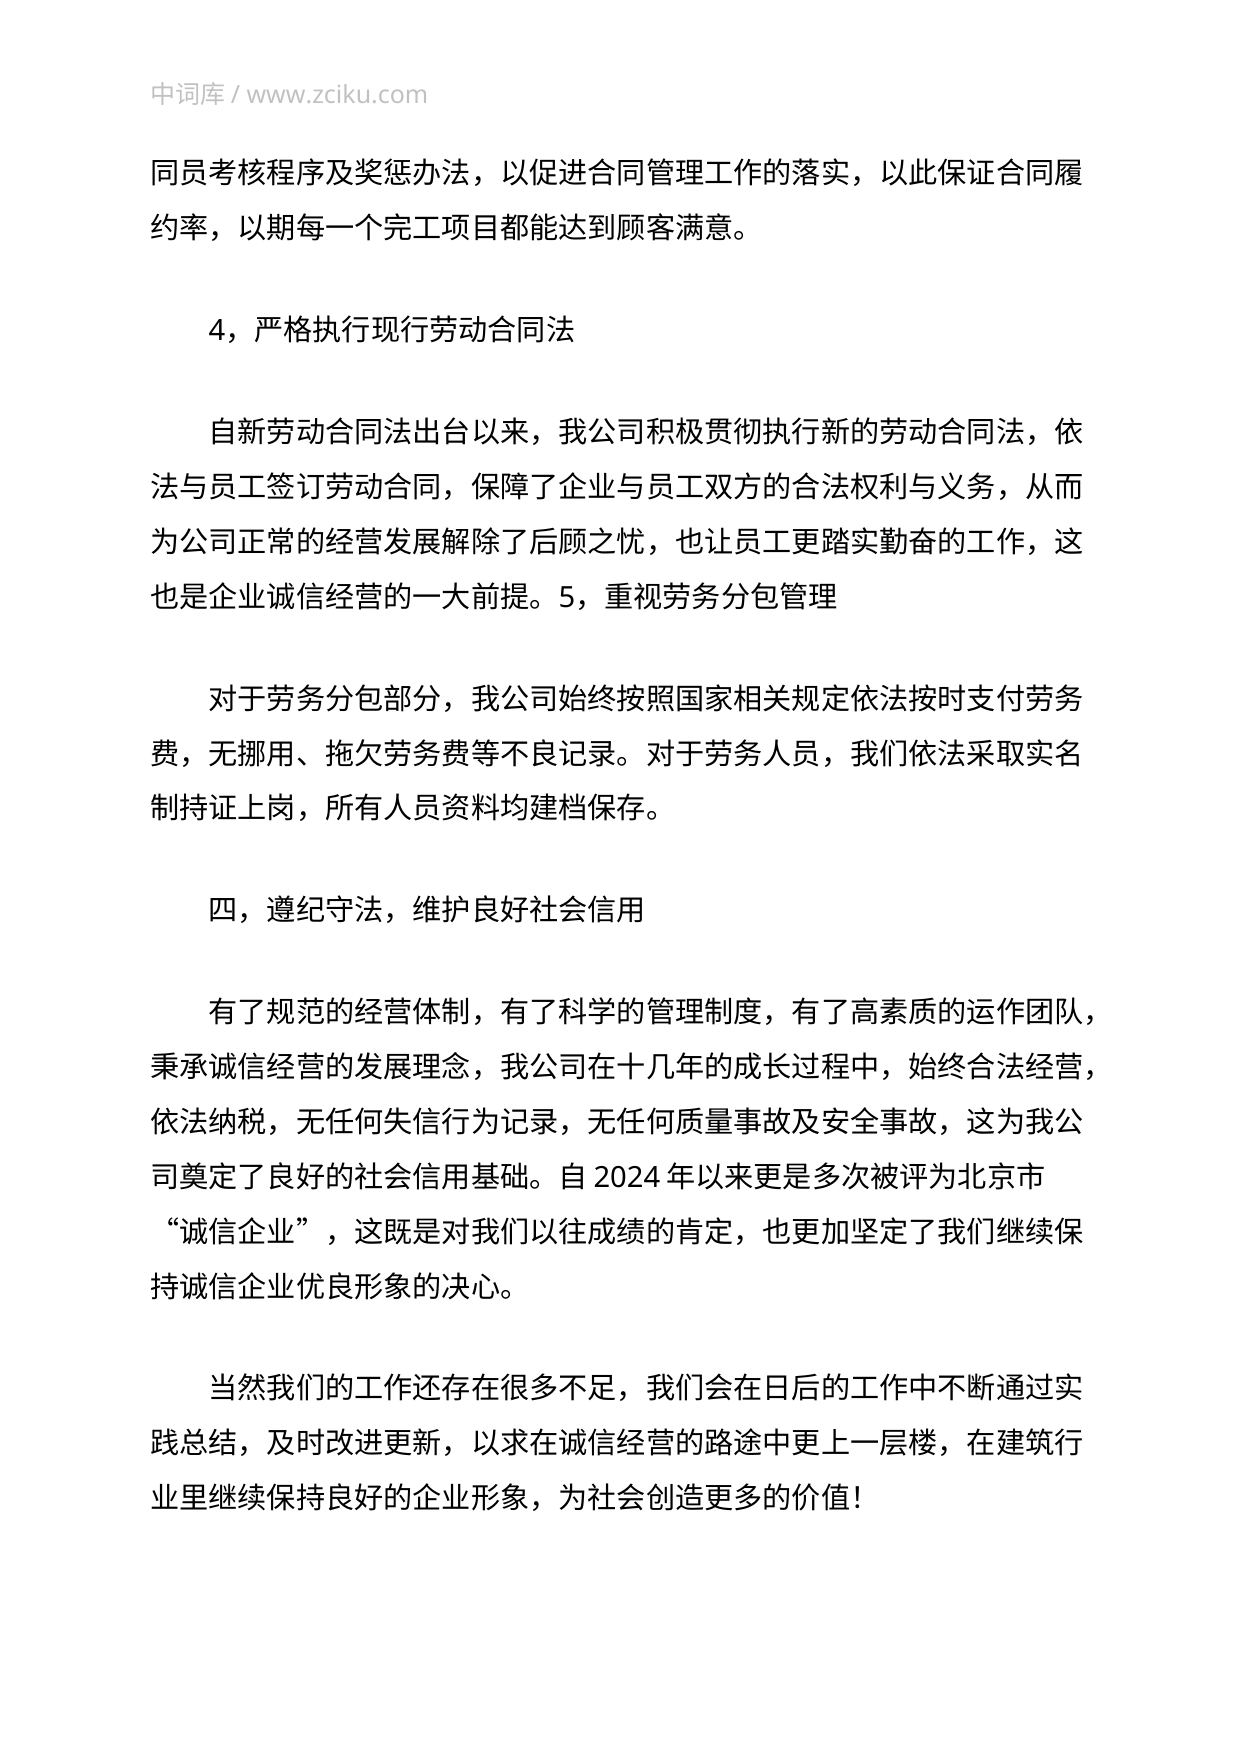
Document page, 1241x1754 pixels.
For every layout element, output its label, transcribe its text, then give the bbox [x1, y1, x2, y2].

text 自新劳动合同法出台以来，我公司积极贯彻执行新的劳动合同法，依法与员工签订劳动合同，保障了企业与员工双方的合法权利与义务，从而为公司正常的经营发展解除了后顾之忧，也让员工更踏实勤奋的工作，这也是企业诚信经营的一大前提。5，重视劳务分包管理 [150, 409, 1090, 616]
text 当然我们的工作还存在很多不足，我们会在日后的工作中不断通过实践总结，及时改进更新，以求在诚信经营的路途中更上一层楼，在建筑行业里继续保持良好的企业形象，为社会创造更多的价值！ [150, 1365, 1090, 1517]
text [150, 150, 1090, 247]
text 对于劳务分包部分，我公司始终按照国家相关规定依法按时支付劳务费，无挪用、拖欠劳务费等不良记录。对于劳务人员，我们依法采取实名制持证上岗，所有人员资料均建档保存。 [150, 675, 1090, 827]
text 4，严格执行现行劳动合同法 [150, 307, 1090, 349]
text 四，遵纪守法，维护良好社会信用 [150, 887, 1090, 929]
text 有了规范的经营体制，有了科学的管理制度，有了高素质的运作团队，秉承诚信经营的发展理念，我公司在十几年的成长过程中，始终合法经营，依法纳税，无任何失信行为记录，无任何质量事故及安全事故，这为我公司奠定了良好的社会信用基础。自2024年以来更是多次被评为北京市“诚信企业”，这既是对我们以往成绩的肯定，也更加坚定了我们继续保持诚信企业优良形象的决心。 [150, 989, 1090, 1306]
